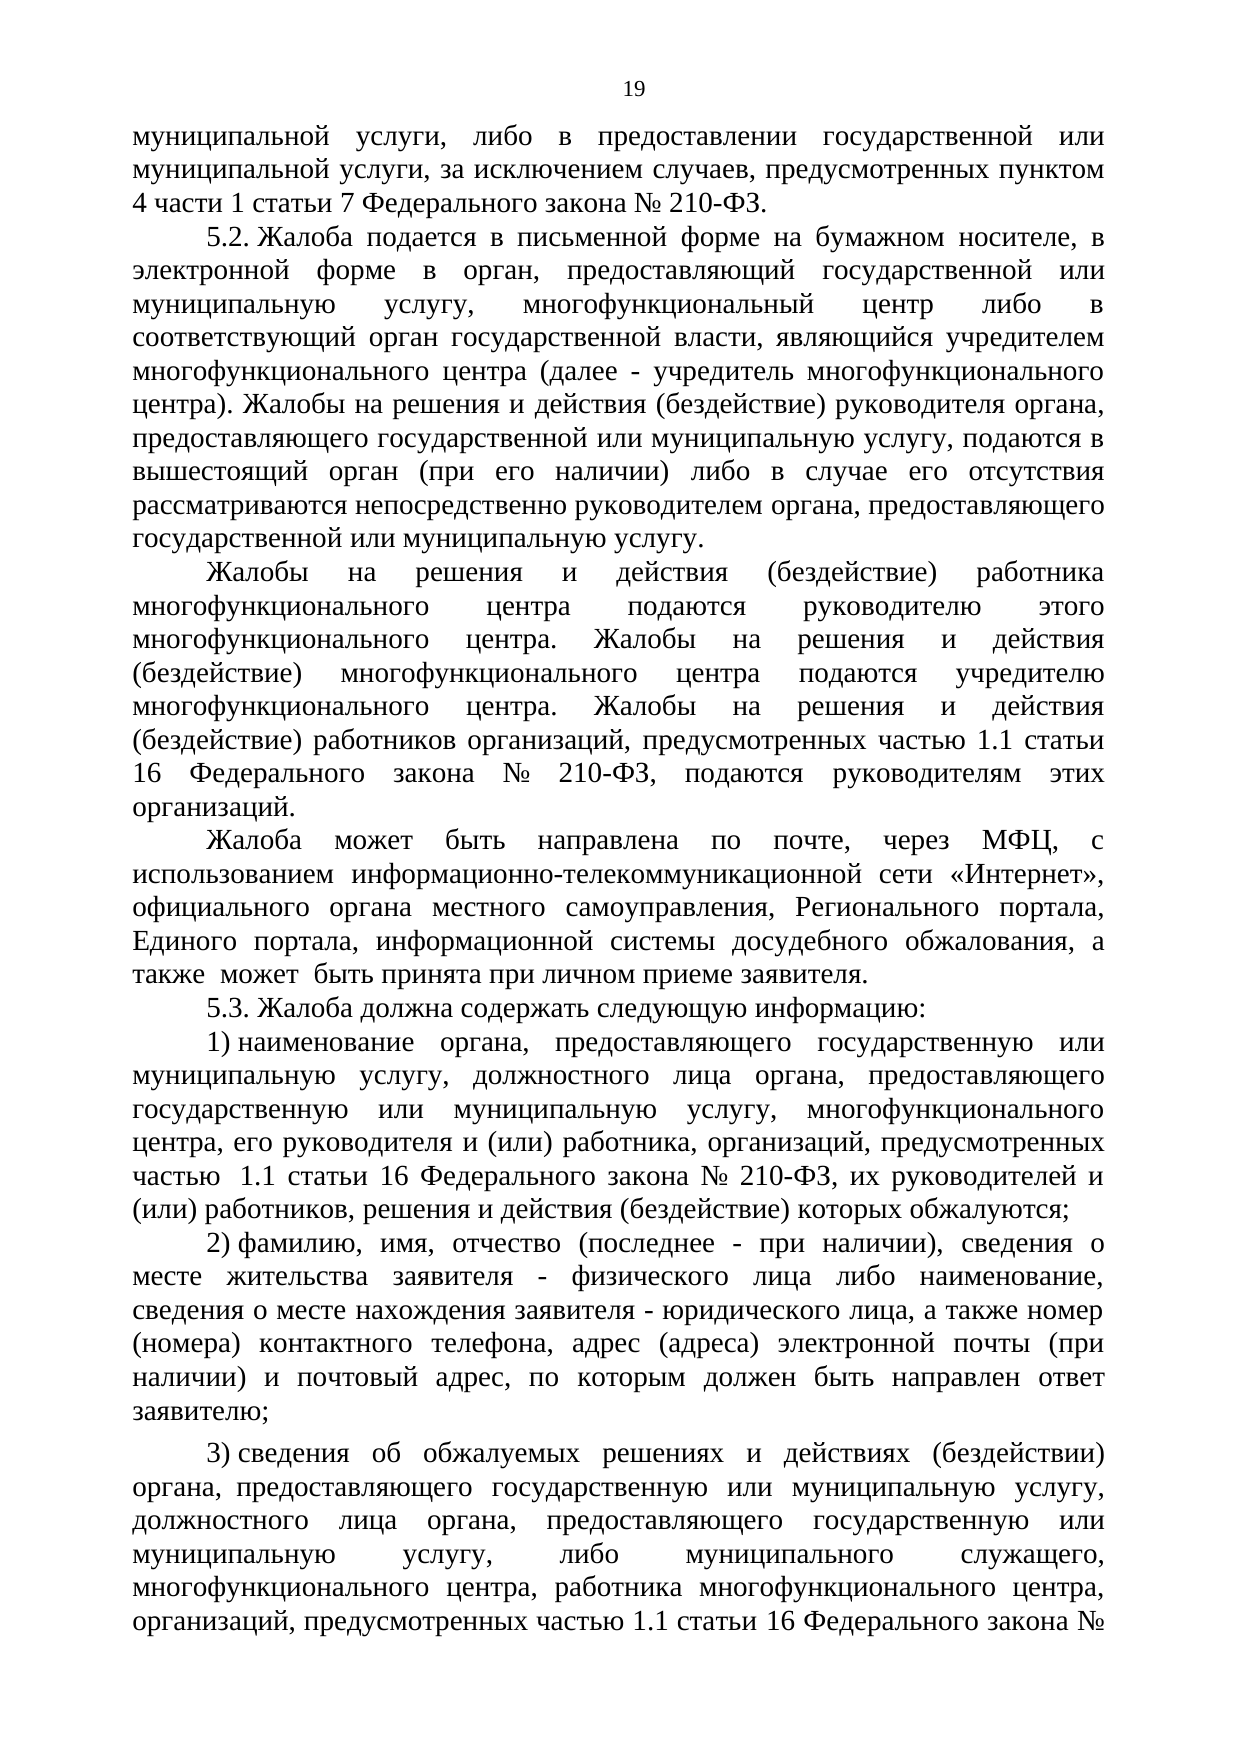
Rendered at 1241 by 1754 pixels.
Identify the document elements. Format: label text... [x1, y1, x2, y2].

list Жалоба подается в письменной форме на бумажном носителе, в электронной форме в орган, предоставляющий государственной или муниципальную услугу, многофункциональный центр либо в соответствующий орган государственной власти, являющийся учредителем многофункционального центра (далее - учредитель многофункционального центра). Жалобы на решения и действия (бездействие) руководителя органа, предоставляющего государственной или муниципальную услугу, подаются в вышестоящий орган (при его наличии) либо в случае его отсутствия рассматриваются непосредственно руководителем органа, предоставляющего государственной или муниципальную услугу. [132, 219, 1105, 554]
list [132, 1435, 1105, 1636]
text Жалоба может быть направлена по почте, через МФЦ, с использованием информационно-телекоммуникационной сети «Интернет», официального органа местного самоуправления, Регионального портала, Единого портала, информационной системы досудебного обжалования, а также может быть принята при личном приеме заявителя. [132, 822, 1105, 990]
list фамилию, имя, отчество (последнее - при наличии), сведения о месте жительства заявителя - физического лица либо наименование, сведения о месте нахождения заявителя - юридического лица, а также номер (номера) контактного телефона, адрес (адреса) электронной почты (при наличии) и почтовый адрес, по которым должен быть направлен ответ заявителю; [132, 1225, 1105, 1426]
text Жалобы на решения и действия (бездействие) работника многофункционального центра подаются руководителю этого многофункционального центра. Жалобы на решения и действия (бездействие) многофункционального центра подаются учредителю многофункционального центра. Жалобы на решения и действия (бездействие) работников организаций, предусмотренных частью 1.1 статьи 16 Федерального закона № 210-ФЗ, подаются руководителям этих организаций. [132, 554, 1105, 822]
list Жалоба должна содержать следующую информацию: [206, 990, 1122, 1024]
list наименование органа, предоставляющего государственную или муниципальную услугу, должностного лица органа, предоставляющего государственную или муниципальную услугу, многофункционального центра, его руководителя и (или) работника, организаций, предусмотренных частью 1.1 статьи 16 Федерального закона № 210-ФЗ, их руководителей и (или) работников, решения и действия (бездействие) которых обжалуются; [132, 1024, 1105, 1225]
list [132, 118, 1105, 219]
